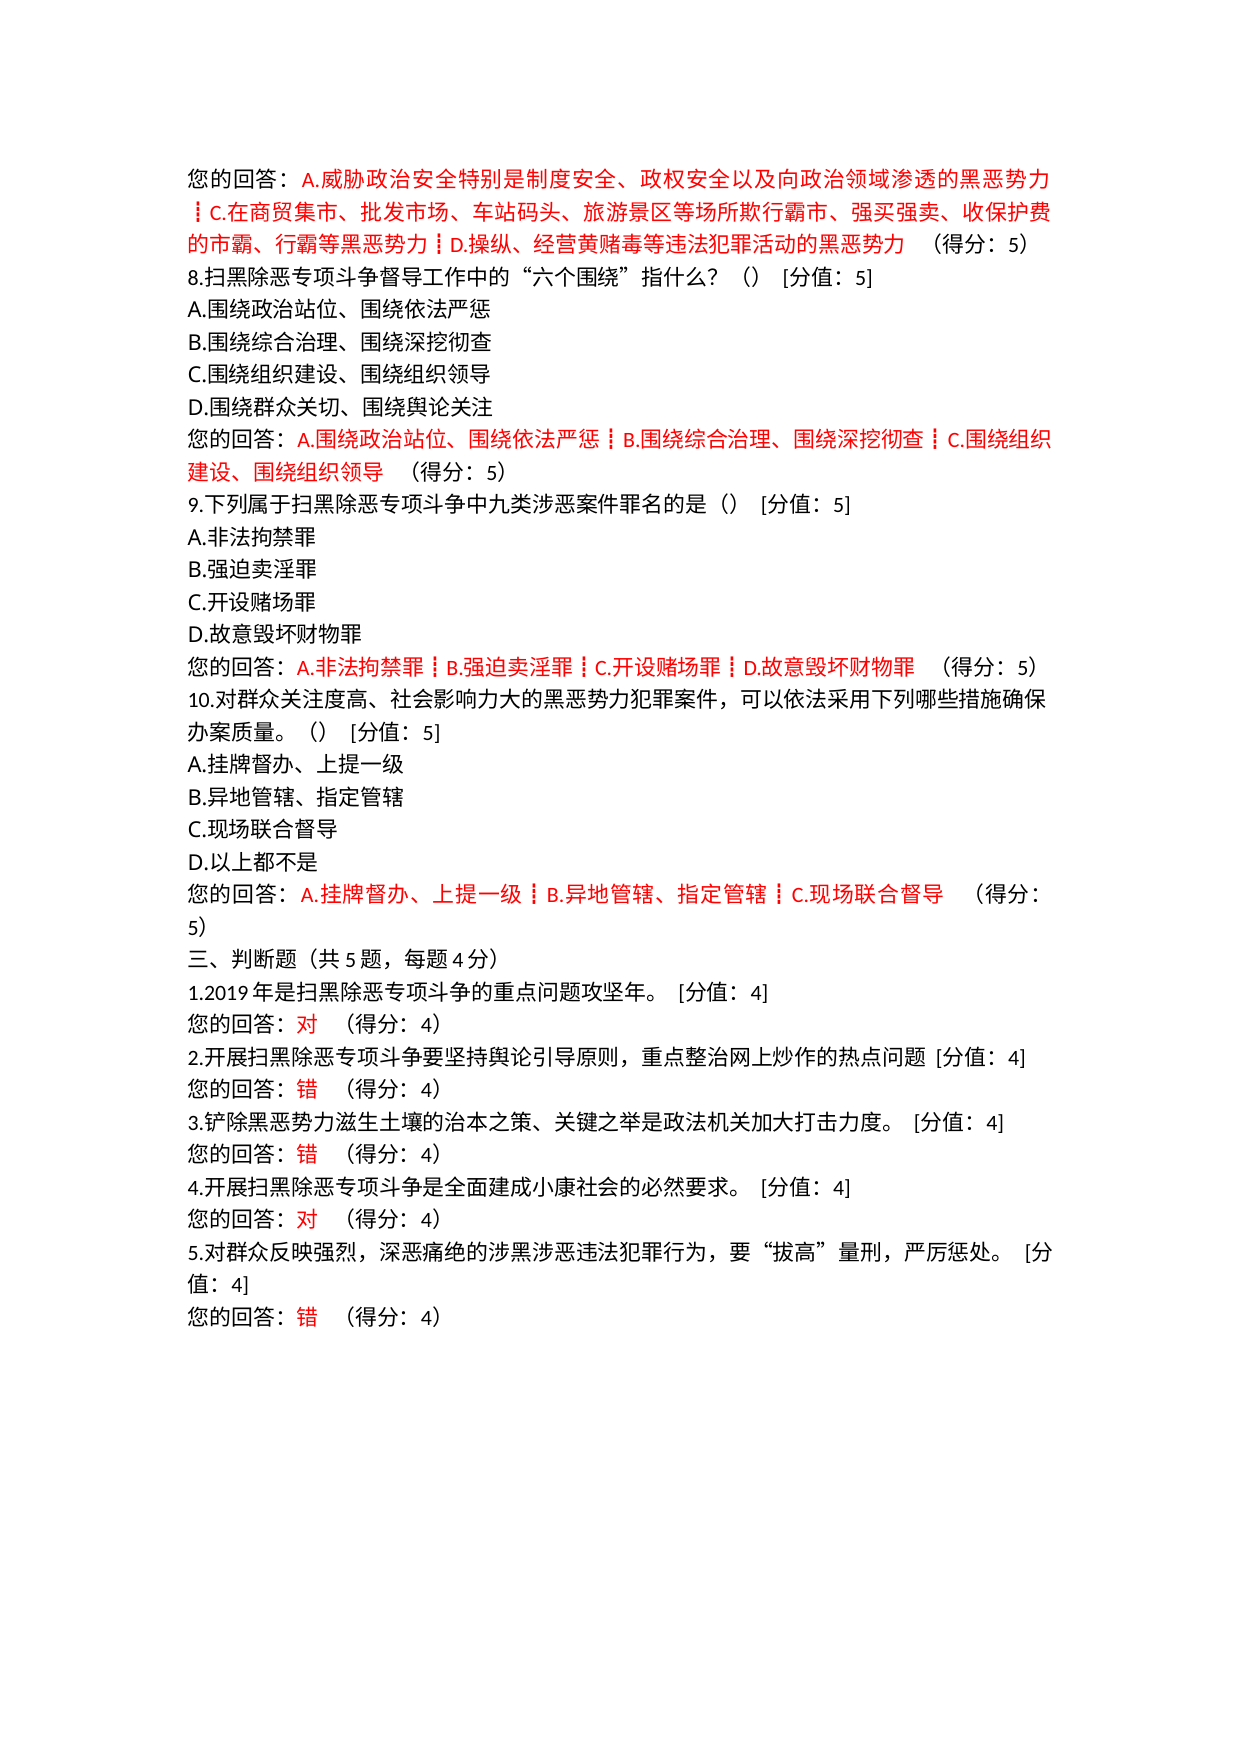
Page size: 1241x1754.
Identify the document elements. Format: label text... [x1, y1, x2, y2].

text 3.铲除黑恶势力滋生土壤的治本之策、关键之举是政法机关加大打击力度。 [分值：4] [187, 1104, 1053, 1137]
text 您的回答：错 （得分：4） [187, 1137, 1053, 1169]
text C.现场联合督导 [187, 812, 1053, 844]
text 10.对群众关注度高、社会影响力大的黑恶势力犯罪案件，可以依法采用下列哪些措施确保办案质量。（） [分值：5] [187, 682, 1053, 747]
text C.围绕组织建设、围绕组织领导 [187, 357, 1053, 389]
text 三、判断题（共5题，每题4分） [187, 942, 1053, 974]
text C.开设赌场罪 [187, 584, 1053, 617]
text 您的回答：A.威胁政治安全特别是制度安全、政权安全以及向政治领域渗透的黑恶势力┋C.在商贸集市、批发市场、车站码头、旅游景区等场所欺行霸市、强买强卖、收保护费的市霸、行霸等黑恶势力┋D.操纵、经营黄赌毒等违法犯罪活动的黑恶势力 （得分：5） [187, 162, 1053, 259]
text B.围绕综合治理、围绕深挖彻查 [187, 324, 1053, 357]
text A.挂牌督办、上提一级 [187, 747, 1053, 779]
text D.围绕群众关切、围绕舆论关注 [187, 389, 1053, 422]
text 您的回答：对 （得分：4） [187, 1007, 1053, 1039]
text 4.开展扫黑除恶专项斗争是全面建成小康社会的必然要求。 [分值：4] [187, 1169, 1053, 1202]
text 您的回答：错 （得分：4） [187, 1072, 1053, 1104]
text 1.2019年是扫黑除恶专项斗争的重点问题攻坚年。 [分值：4] [187, 974, 1053, 1007]
text D.以上都不是 [187, 844, 1053, 877]
text B.强迫卖淫罪 [187, 552, 1053, 584]
text 您的回答：A.围绕政治站位、围绕依法严惩┋B.围绕综合治理、围绕深挖彻查┋C.围绕组织建设、围绕组织领导 （得分：5） [187, 422, 1053, 487]
text 2.开展扫黑除恶专项斗争要坚持舆论引导原则，重点整治网上炒作的热点问题 [分值：4] [187, 1039, 1053, 1072]
text 5.对群众反映强烈，深恶痛绝的涉黑涉恶违法犯罪行为，要“拔高”量刑，严厉惩处。 [分值：4] [187, 1234, 1053, 1299]
text 您的回答：对 （得分：4） [187, 1202, 1053, 1234]
text 您的回答：A.非法拘禁罪┋B.强迫卖淫罪┋C.开设赌场罪┋D.故意毁坏财物罪 （得分：5） [187, 649, 1053, 682]
text A.非法拘禁罪 [187, 519, 1053, 552]
text 您的回答：错 （得分：4） [187, 1299, 1053, 1332]
text D.故意毁坏财物罪 [187, 617, 1053, 649]
text B.异地管辖、指定管辖 [187, 779, 1053, 812]
text 您的回答：A.挂牌督办、上提一级┋B.异地管辖、指定管辖┋C.现场联合督导 （得分：5） [187, 877, 1053, 942]
text A.围绕政治站位、围绕依法严惩 [187, 292, 1053, 324]
text 9.下列属于扫黑除恶专项斗争中九类涉恶案件罪名的是（） [分值：5] [187, 487, 1053, 519]
text 8.扫黑除恶专项斗争督导工作中的“六个围绕”指什么？（） [分值：5] [187, 259, 1053, 292]
